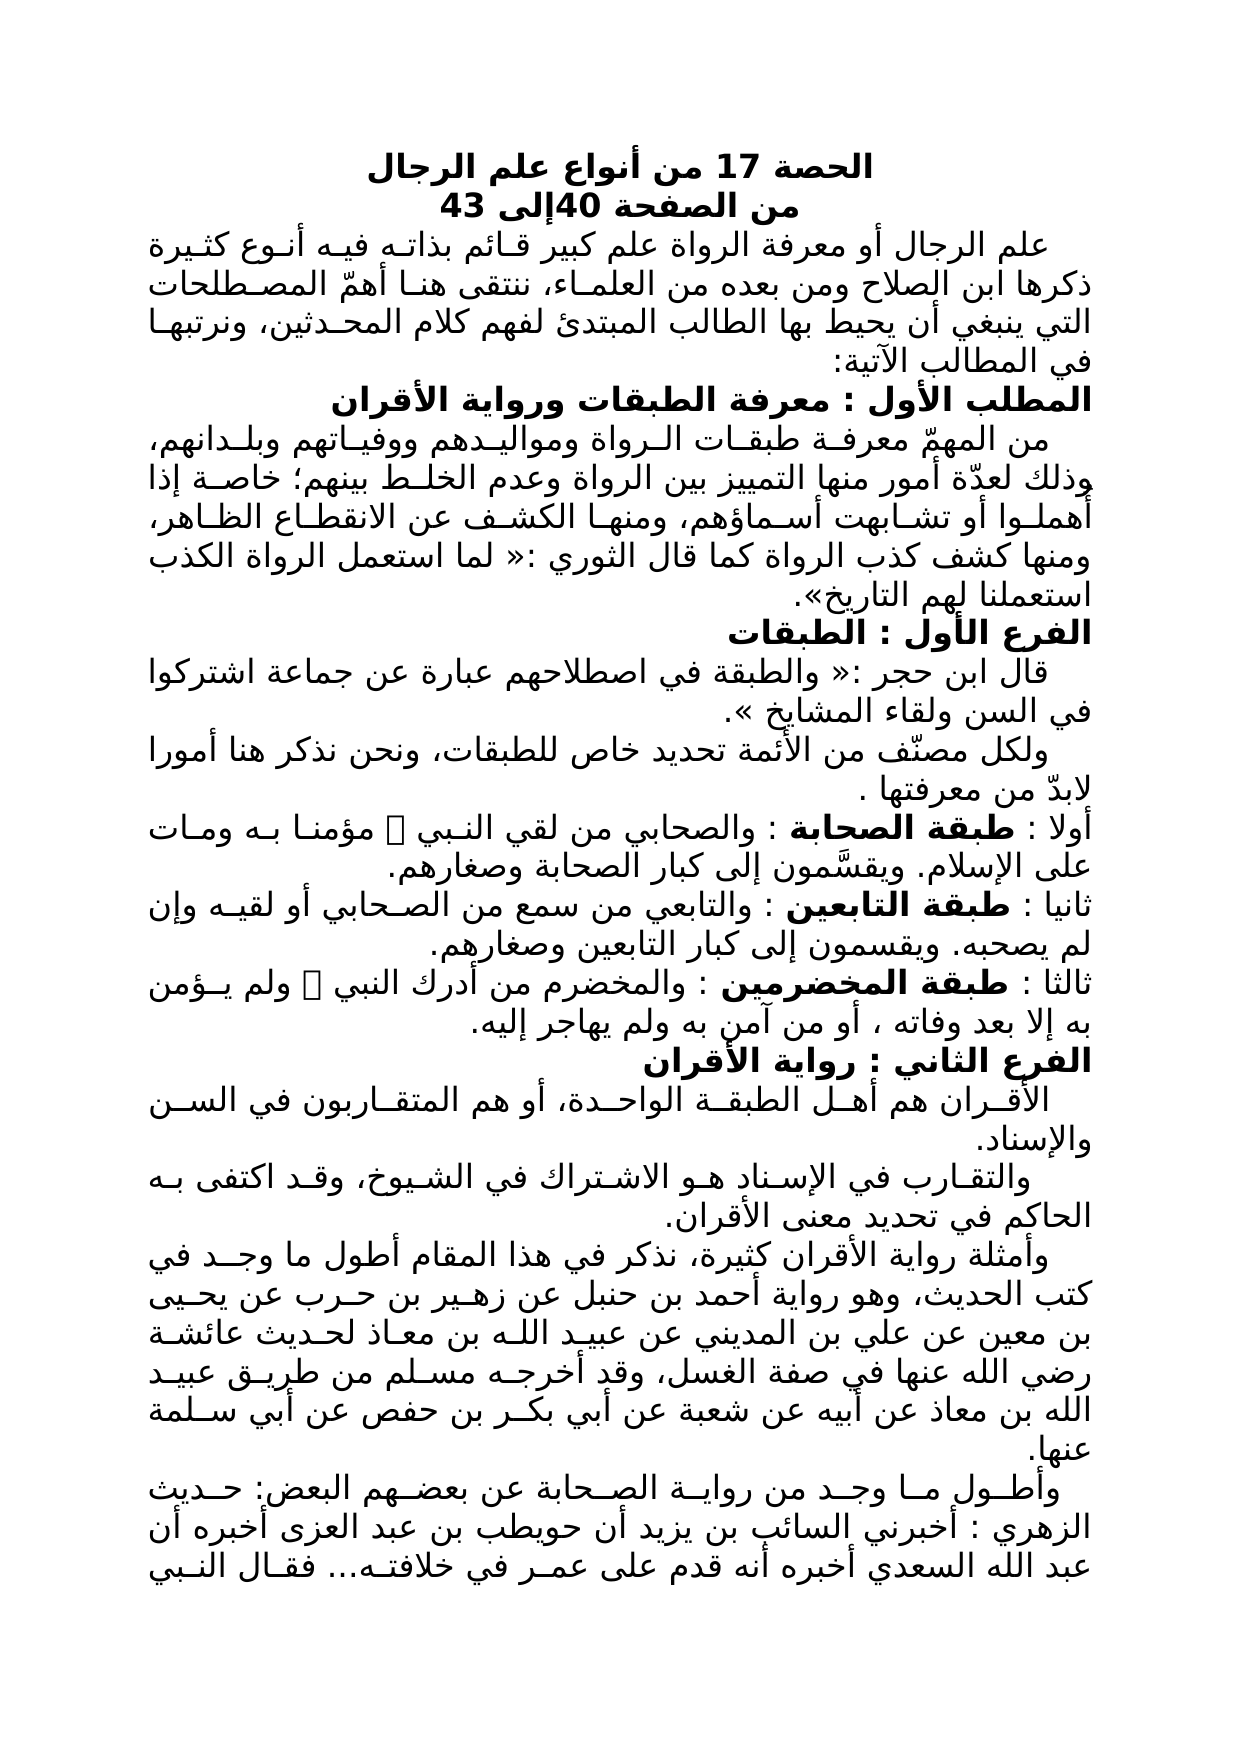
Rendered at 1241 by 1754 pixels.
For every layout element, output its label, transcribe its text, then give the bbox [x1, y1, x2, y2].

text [148, 1469, 1093, 1585]
text الفرع الثاني : رواية الأقران [148, 1041, 1093, 1080]
text ولكل مصنّف من الأئمة تحديد خاص للطبقات، ونحن نذكر هنا أمورا لابدّ من معرفتها . [148, 730, 1093, 808]
text أولا : طبقة الصحابة : والصحابي من لقي النبي مؤمنا به ومات على الإسلام. ويقسَّمون إلى كبار الصحابة وصغارهم. [148, 808, 1093, 886]
text ثانيا : طبقة التابعين : والتابعي من سمع من الصحابي أو لقيه وإن لم يصحبه. ويقسمون إلى كبار التابعين وصغارهم. [148, 886, 1093, 963]
text الأقران هم أهل الطبقة الواحدة، أو هم المتقاربون في السن والإسناد. [148, 1080, 1093, 1158]
subtitle المطلب الأول : معرفة الطبقات ورواية الأقران [148, 381, 1093, 419]
text قال ابن حجر :« والطبقة في اصطلاحهم عبارة عن جماعة اشتركوا في السن ولقاء المشايخ ». [148, 653, 1093, 730]
text الفرع الأول : الطبقات [148, 614, 1093, 653]
text الحصة 17 من أنواع علم الرجال [148, 148, 1093, 186]
text وأمثلة رواية الأقران كثيرة، نذكر في هذا المقام أطول ما وجد في كتب الحديث، وهو رواية أحمد بن حنبل عن زهير بن حرب عن يحيى بن معين عن علي بن المديني عن عبيد الله بن معاذ لحديث عائشة رضي الله عنها في صفة الغسل، وقد أخرجه مسلم من طريق عبيد الله بن معاذ عن أبيه عن شعبة عن أبي بكر بن حفص عن أبي سلمة عنها. [148, 1236, 1093, 1469]
text والتقارب في الإسناد هو الاشتراك في الشيوخ، وقد اكتفى به الحاكم في تحديد معنى الأقران. [148, 1158, 1093, 1236]
text من الصفحة 40إلى 43 [148, 186, 1093, 225]
text علم الرجال أو معرفة الرواة علم كبير قائم بذاته فيه أنوع كثيرة ذكرها ابن الصلاح ومن بعده من العلماء، ننتقى هنا أهمّ المصطلحات التي ينبغي أن يحيط بها الطالب المبتدئ لفهم كلام المحدثين، ونرتبها في المطالب الآتية: [148, 225, 1093, 381]
text ثالثا : طبقة المخضرمين : والمخضرم من أدرك النبي ولم يؤمن به إلا بعد وفاته ، أو من آمن به ولم يهاجر إليه. [148, 963, 1093, 1041]
text من المهمّ معرفة طبقات الرواة ومواليدهم ووفياتهم وبلدانهم، وذلك لعدّة أمور منها التمييز بين الرواة وعدم الخلط بينهم؛ خاصة إذا أُهملوا أو تشابهت أسماؤهم، ومنها الكشف عن الانقطاع الظاهر، ومنها كشف كذب الرواة كما قال الثوري :« لما استعمل الرواة الكذب استعملنا لهم التاريخ». [148, 419, 1093, 614]
